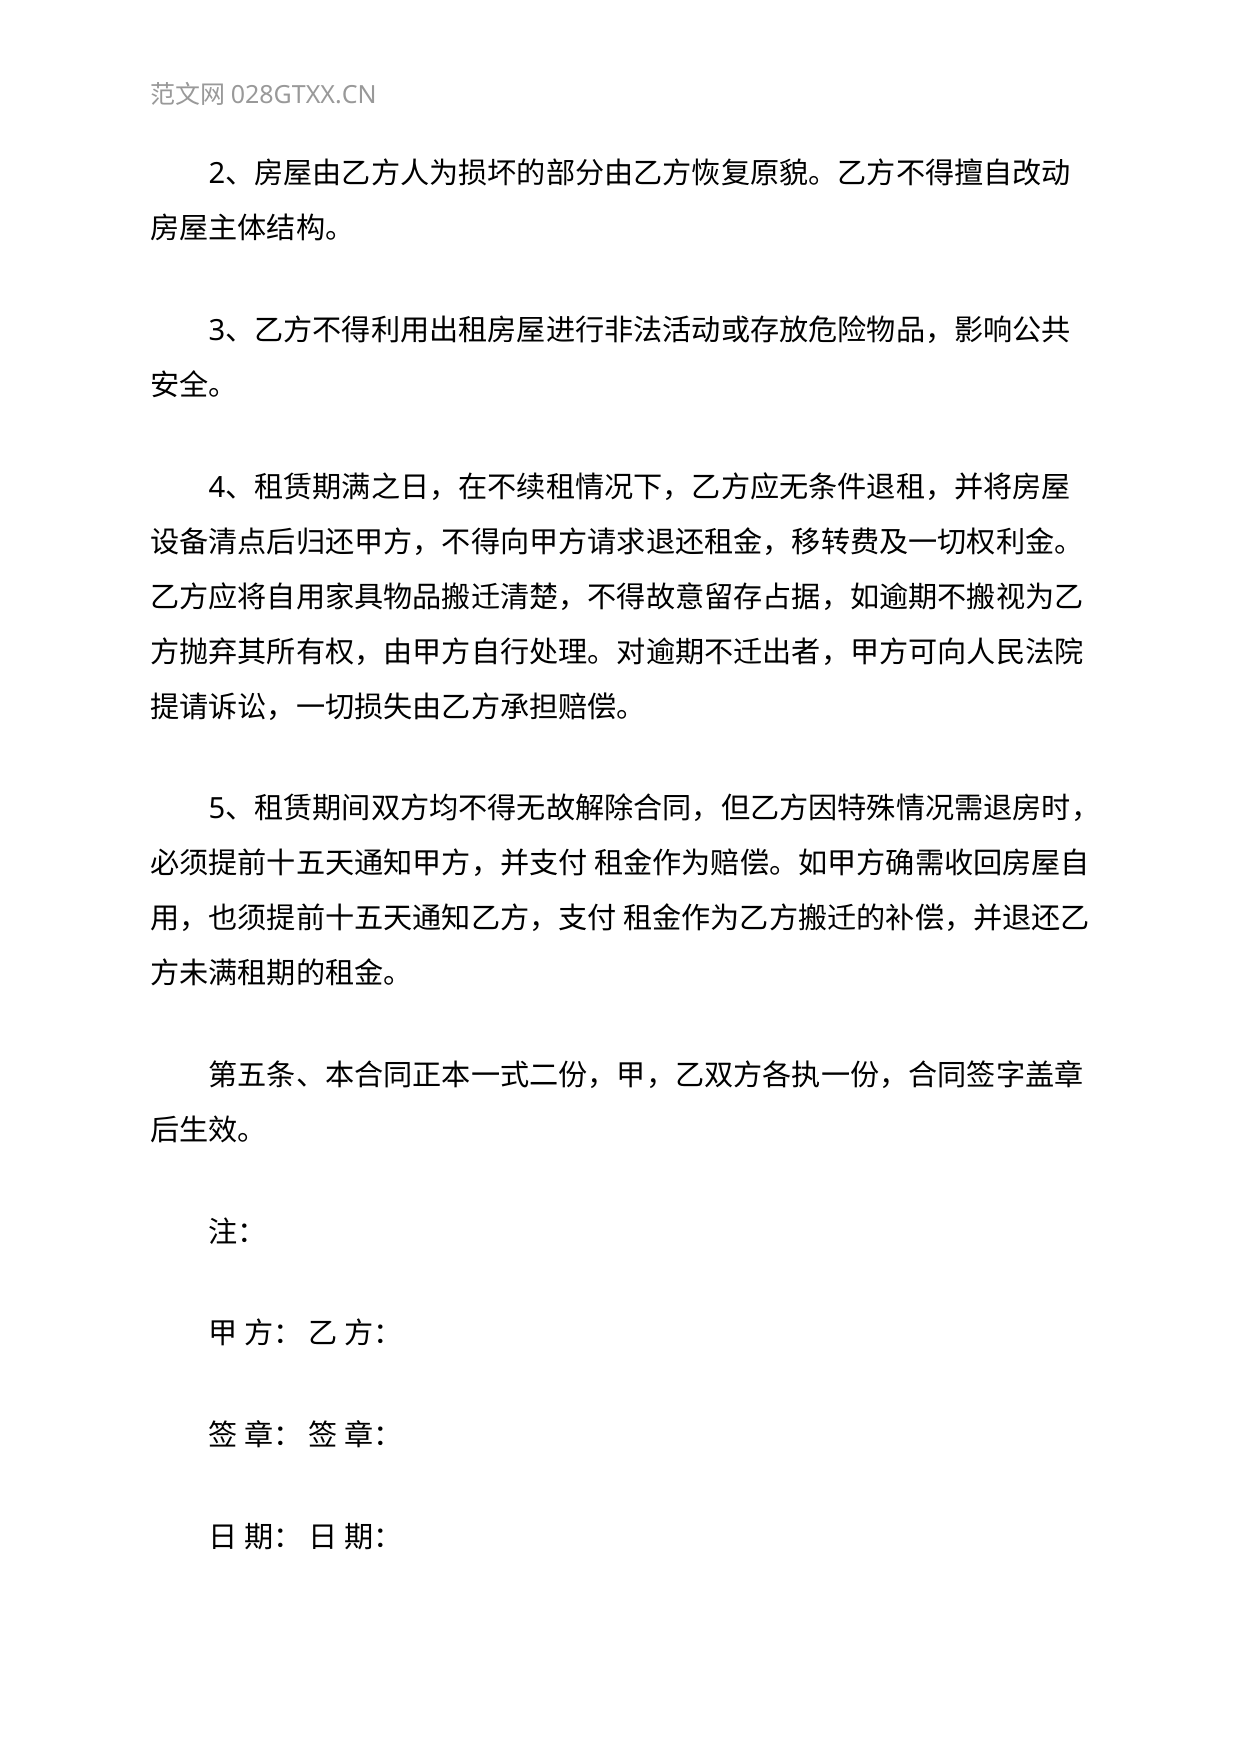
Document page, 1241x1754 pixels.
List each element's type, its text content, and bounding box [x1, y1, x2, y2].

text 注： [150, 1208, 1090, 1251]
text 2、房屋由乙方人为损坏的部分由乙方恢复原貌。乙方不得擅自改动房屋主体结构。 [150, 150, 1090, 247]
text 5、租赁期间双方均不得无故解除合同，但乙方因特殊情况需退房时，必须提前十五天通知甲方，并支付 租金作为赔偿。如甲方确需收回房屋自用，也须提前十五天通知乙方，支付 租金作为乙方搬迁的补偿，并退还乙方未满租期的租金。 [150, 785, 1090, 992]
text 3、乙方不得利用出租房屋进行非法活动或存放危险物品，影响公共安全。 [150, 307, 1090, 404]
text 4、租赁期满之日，在不续租情况下，乙方应无条件退租，并将房屋设备清点后归还甲方，不得向甲方请求退还租金，移转费及一切权利金。乙方应将自用家具物品搬迁清楚，不得故意留存占据，如逾期不搬视为乙方抛弃其所有权，由甲方自行处理。对逾期不迁出者，甲方可向人民法院提请诉讼，一切损失由乙方承担赔偿。 [150, 463, 1090, 726]
text 日 期： 日 期： [150, 1513, 1090, 1556]
text 第五条、本合同正本一式二份，甲，乙双方各执一份，合同签字盖章后生效。 [150, 1052, 1090, 1149]
text 甲 方： 乙 方： [150, 1310, 1090, 1352]
text 签 章： 签 章： [150, 1412, 1090, 1454]
